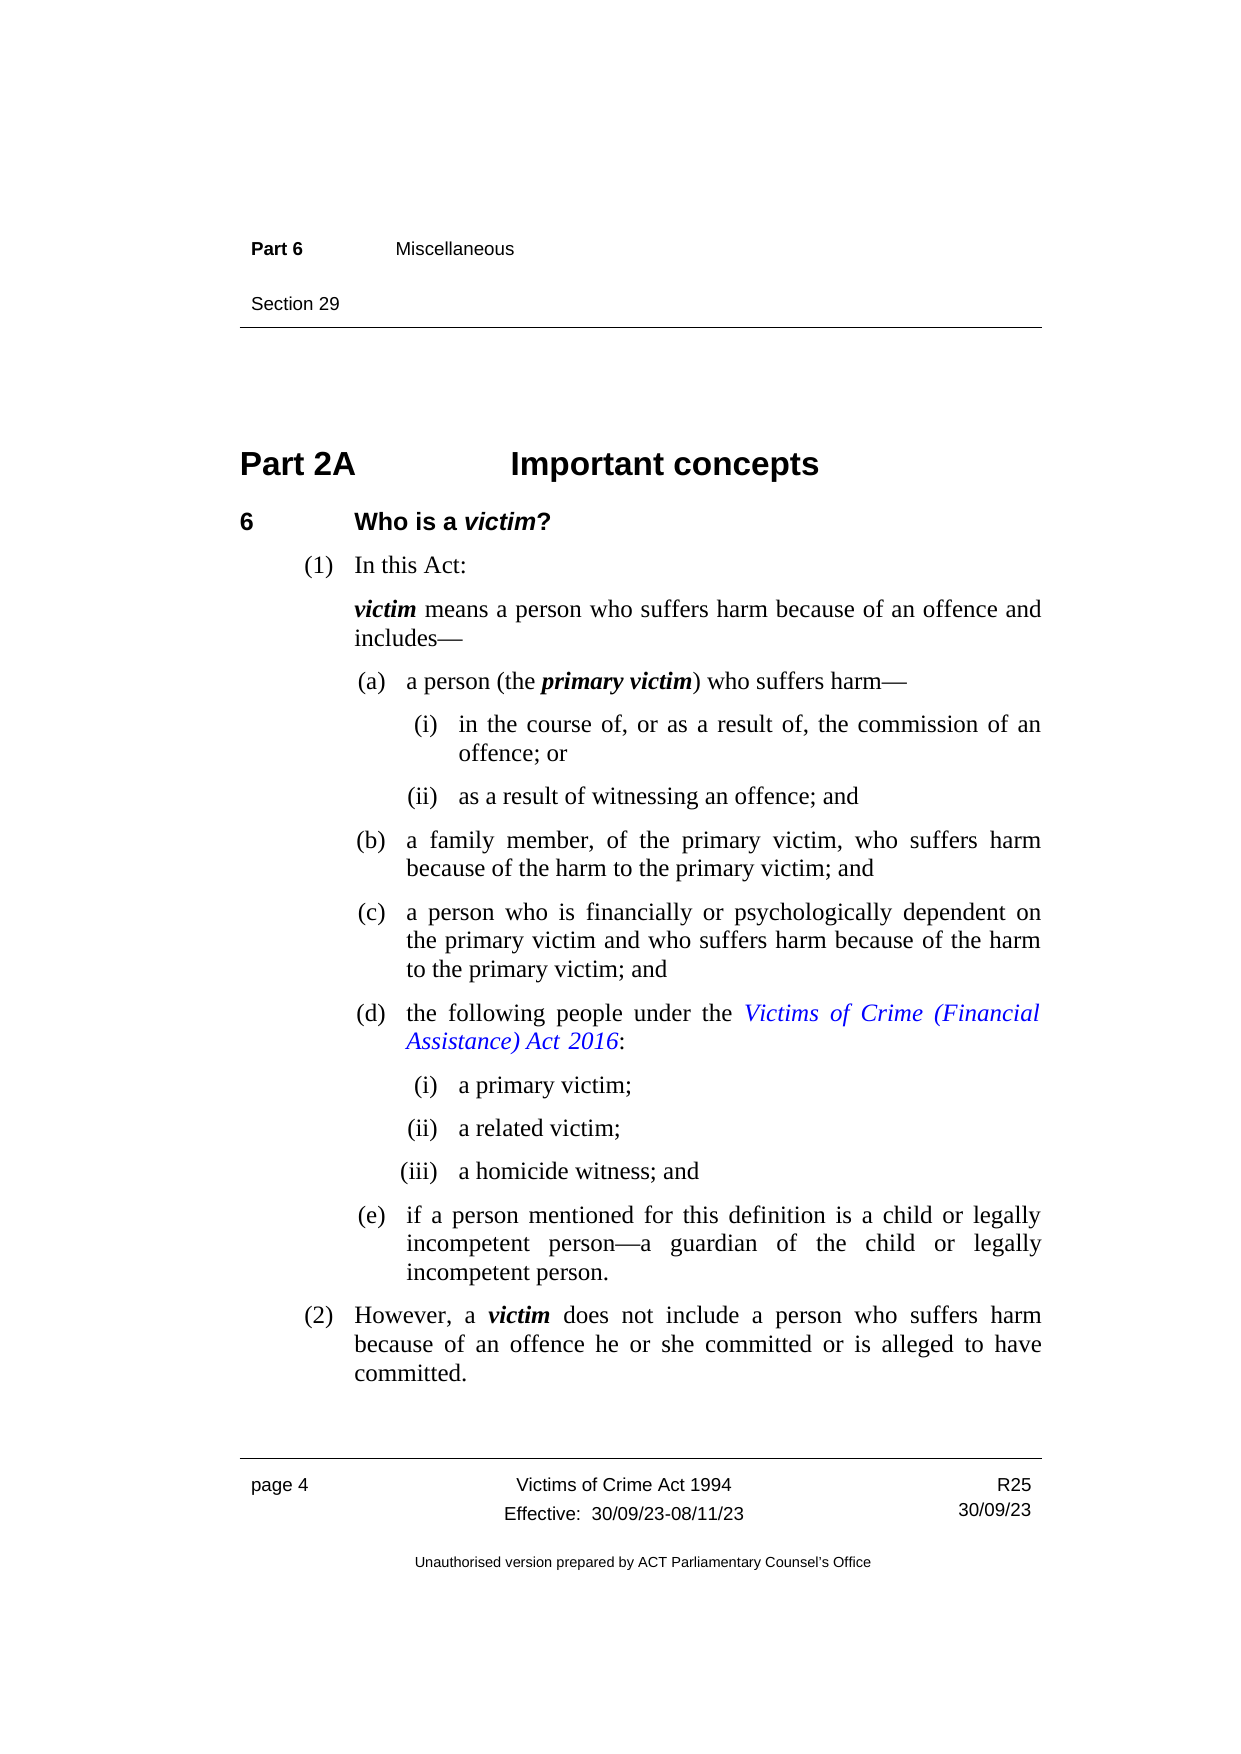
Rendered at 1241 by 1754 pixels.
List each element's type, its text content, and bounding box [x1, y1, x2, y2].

text (2) However, a victim does not include a person who suffers harm because of an offence he or she committed or is alleged to have committed. [239, 1301, 1042, 1387]
text (i) a primary victim; [239, 1070, 1042, 1098]
text (e) if a person mentioned for this definition is a child or legally incompetent person—a guardian of the child or legally incompetent person. [239, 1200, 1042, 1286]
text (c) a person who is financially or psychologically dependent on the primary victim and who suffers harm because of the harm to the primary victim; and [239, 897, 1042, 983]
text (1) In this Act: [239, 551, 1042, 579]
text victim means a person who suffers harm because of an offence and includes— [354, 594, 1042, 651]
text (b) a family member, of the primary victim, who suffers harm because of the harm to the primary victim; and [239, 825, 1042, 882]
text Part 2A Important concepts [239, 444, 1042, 482]
text (ii) a related victim; [239, 1113, 1042, 1142]
text (iii) a homicide witness; and [239, 1156, 1042, 1185]
text (a) a person (the primary victim) who suffers harm— [239, 666, 1042, 695]
text (d) the following people under the Victims of Crime (Financial Assistance) Act 2016: [239, 998, 1042, 1055]
text 6 Who is a victim? [239, 507, 1042, 536]
text (ii) as a result of witnessing an offence; and [239, 781, 1042, 810]
text (i) in the course of, or as a result of, the commission of an offence; or [239, 709, 1042, 767]
